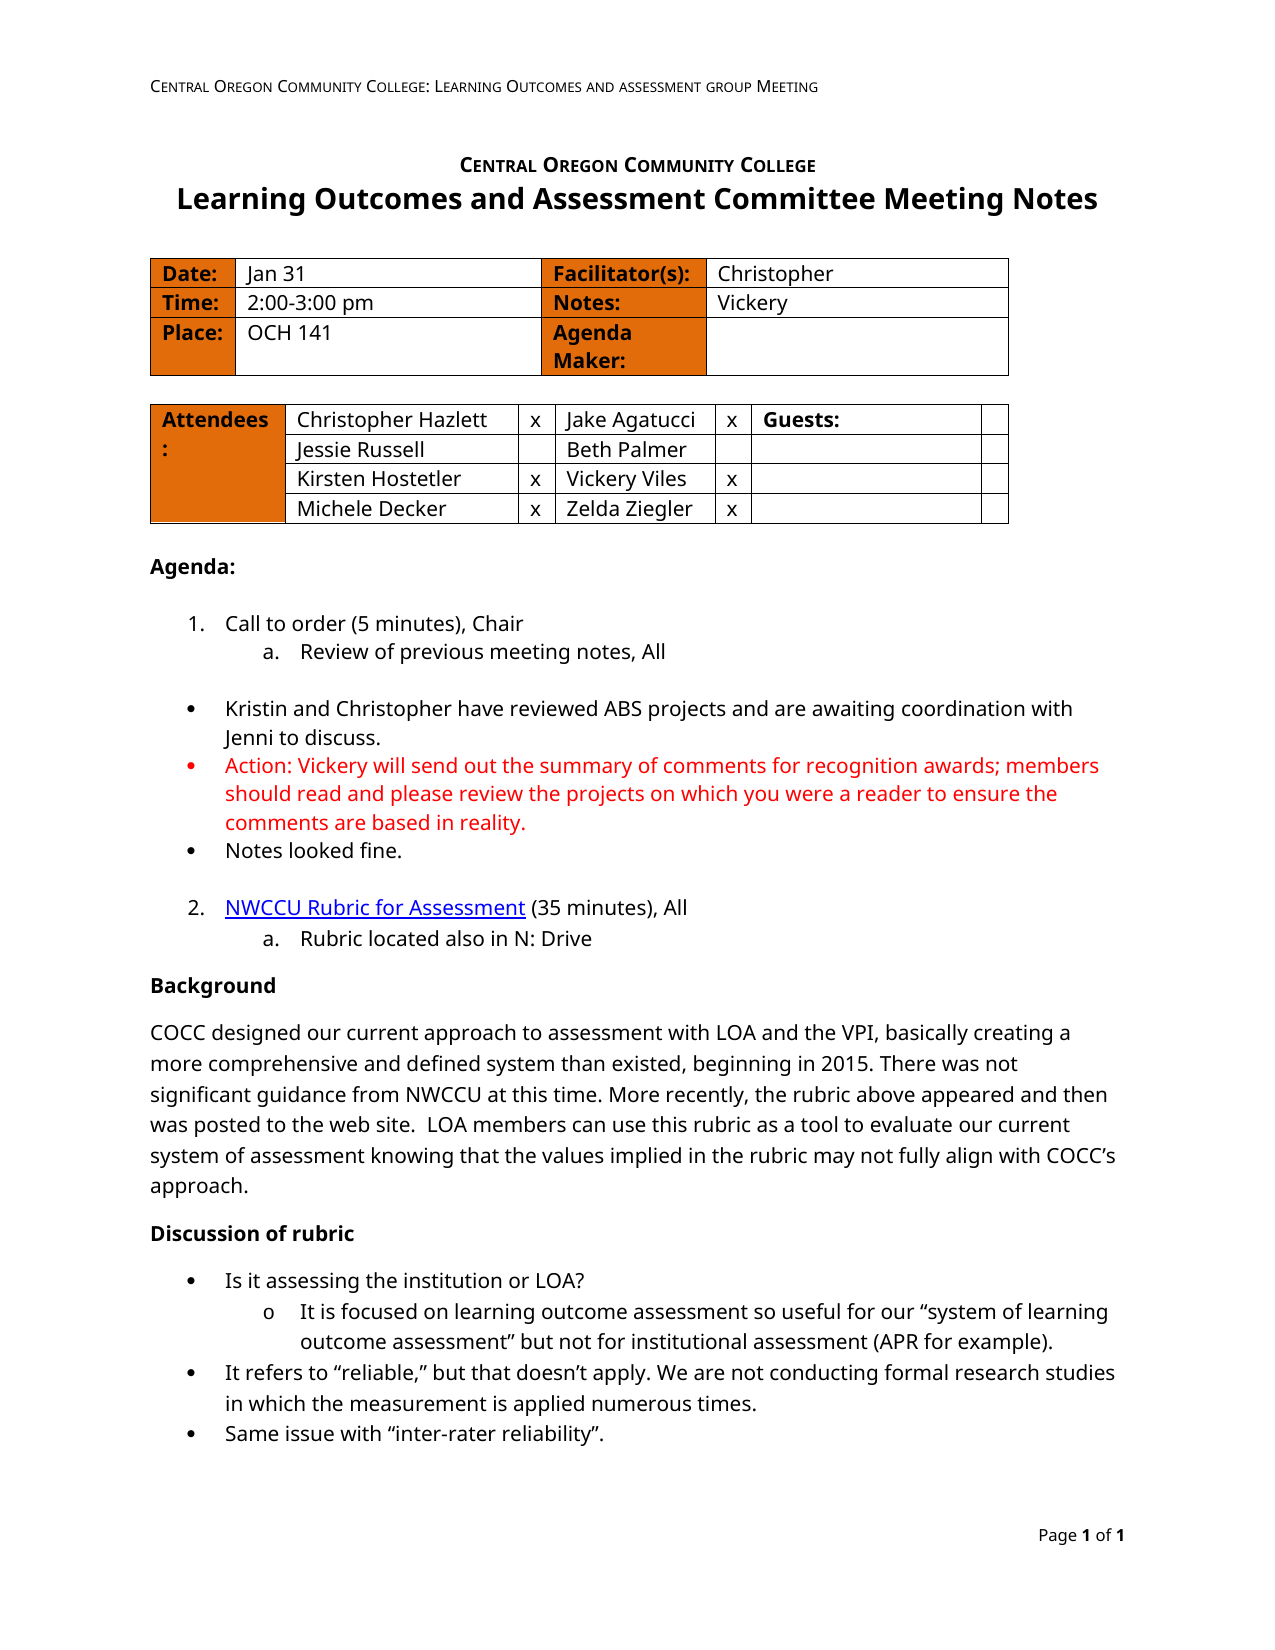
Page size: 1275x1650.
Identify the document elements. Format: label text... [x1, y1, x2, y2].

table_cell Jessie Russell [286, 435, 518, 463]
table_header Jan 31 [236, 259, 541, 287]
list Kristin and Christopher have reviewed ABS projects and are awaiting coordination with Jenni to discuss. [187, 694, 1125, 751]
list Same issue with “inter-rater reliability”. [187, 1419, 1125, 1448]
table_cell Agenda Maker: [542, 318, 706, 375]
table_header Attendees: [151, 405, 285, 522]
text COCC designed our current approach to assessment with LOA and the VPI, basically creating a more comprehensive and defined system than existed, beginning in 2015. There was not significant guidance from NWCCU at this time. More recently, the rubric above appeared and then was posted to the web site. LOA members can use this rubric as a tool to evaluate our current system of assessment knowing that the values implied in the rubric may not fully align with COCC’s approach. [150, 1018, 1125, 1200]
table_cell Michele Decker [286, 494, 518, 522]
table_cell x [716, 464, 751, 493]
table_cell Vickery Viles [556, 464, 715, 493]
text Agenda: [150, 552, 1125, 580]
table_cell [716, 435, 751, 463]
list Rubric located also in N: Drive [262, 924, 1125, 952]
table_header Date: [151, 259, 235, 287]
table_cell [707, 318, 1008, 375]
table_cell Zelda Ziegler [556, 494, 715, 522]
list It is focused on learning outcome assessment so useful for our “system of learning outcome assessment” but not for institutional assessment (APR for example). [262, 1297, 1125, 1356]
table_header x [716, 405, 751, 434]
table_cell [982, 494, 1008, 522]
list NWCCU Rubric for Assessment (35 minutes), All [187, 893, 1125, 922]
table_cell Notes: [542, 288, 706, 317]
table_header Christopher Hazlett [286, 405, 518, 434]
table_header Guests: [752, 405, 981, 434]
table_header Jake Agatucci [556, 405, 715, 434]
table_cell Beth Palmer [556, 435, 715, 463]
text Central Oregon Community College [150, 150, 1125, 178]
table_cell [982, 435, 1008, 463]
table_cell [752, 435, 981, 463]
table_cell Time: [151, 288, 235, 317]
list Call to order (5 minutes), Chair [187, 609, 1125, 637]
table_cell [752, 464, 981, 493]
table_cell 2:00-3:00 pm [236, 288, 541, 317]
table_cell x [716, 494, 751, 522]
text Learning Outcomes and Assessment Committee Meeting Notes [150, 178, 1125, 218]
table_cell OCH 141 [236, 318, 541, 375]
list Review of previous meeting notes, All [262, 637, 1125, 666]
table_cell x [519, 494, 555, 522]
table_header [982, 405, 1008, 434]
table_cell Vickery [707, 288, 1008, 317]
table_header Facilitator(s): [542, 259, 706, 287]
table_cell [752, 494, 981, 522]
table_cell Place: [151, 318, 235, 375]
text Discussion of rubric [150, 1219, 1125, 1247]
text Background [150, 971, 1125, 999]
list Action: Vickery will send out the summary of comments for recognition awards; members should read and please review the projects on which you were a reader to ensure the comments are based in reality. [187, 751, 1125, 836]
table_cell x [519, 464, 555, 493]
table_cell [519, 435, 555, 463]
list Is it assessing the institution or LOA? [187, 1266, 1125, 1294]
list Notes looked fine. [187, 836, 1125, 865]
table_header Christopher [707, 259, 1008, 287]
table_header x [519, 405, 555, 434]
list It refers to “reliable,” but that doesn’t apply. We are not conducting formal research studies in which the measurement is applied numerous times. [187, 1358, 1125, 1417]
table_cell [982, 464, 1008, 493]
table_cell Kirsten Hostetler [286, 464, 518, 493]
